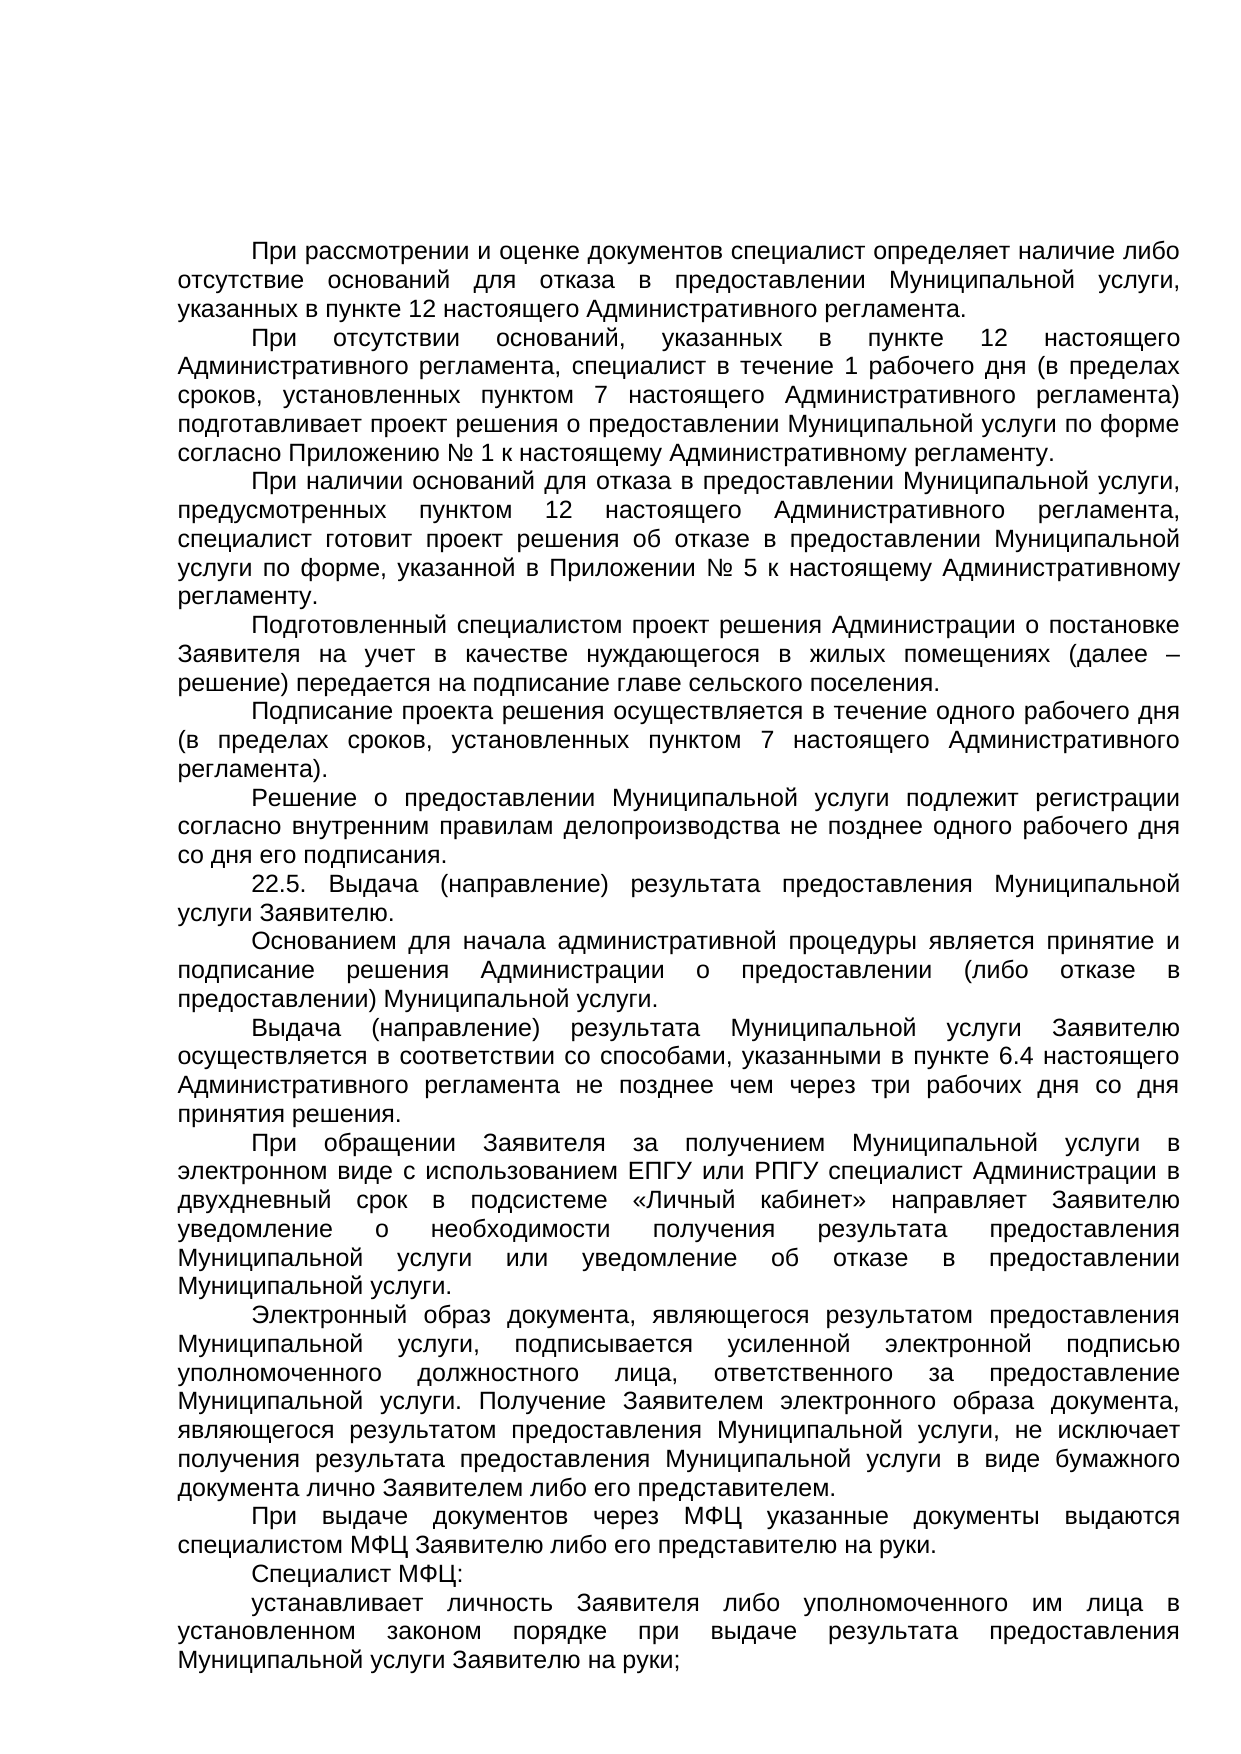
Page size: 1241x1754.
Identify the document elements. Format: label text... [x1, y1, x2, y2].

text При отсутствии оснований, указанных в пункте 12 настоящего Административного регламента, специалист в течение 1 рабочего дня (в пределах сроков, установленных пунктом 7 настоящего Административного регламента) подготавливает проект решения о предоставлении Муниципальной услуги по форме согласно Приложению № 1 к настоящему Административному регламенту. [177, 322, 1181, 466]
text Решение о предоставлении Муниципальной услуги подлежит регистрации согласно внутренним правилам делопроизводства не позднее одного рабочего дня со дня его подписания. [177, 782, 1181, 869]
text Специалист МФЦ: [177, 1559, 1181, 1587]
text При наличии оснований для отказа в предоставлении Муниципальной услуги, предусмотренных пунктом 12 настоящего Административного регламента, специалист готовит проект решения об отказе в предоставлении Муниципальной услуги по форме, указанной в Приложении № 5 к настоящему Административному регламенту. [177, 466, 1181, 610]
text При выдаче документов через МФЦ указанные документы выдаются специалистом МФЦ Заявителю либо его представителю на руки. [177, 1501, 1181, 1559]
text Подготовленный специалистом проект решения Администрации о постановке Заявителя на учет в качестве нуждающегося в жилых помещениях (далее – решение) передается на подписание главе сельского поселения. [177, 610, 1181, 696]
text устанавливает личность Заявителя либо уполномоченного им лица в установленном законом порядке при выдаче результата предоставления Муниципальной услуги Заявителю на руки; [177, 1587, 1181, 1674]
text При обращении Заявителя за получением Муниципальной услуги в электронном виде с использованием ЕПГУ или РПГУ специалист Администрации в двухдневный срок в подсистеме «Личный кабинет» направляет Заявителю уведомление о необходимости получения результата предоставления Муниципальной услуги или уведомление об отказе в предоставлении Муниципальной услуги. [177, 1127, 1181, 1300]
text При рассмотрении и оценке документов специалист определяет наличие либо отсутствие оснований для отказа в предоставлении Муниципальной услуги, указанных в пункте 12 настоящего Административного регламента. [177, 236, 1181, 322]
text Выдача (направление) результата Муниципальной услуги Заявителю осуществляется в соответствии со способами, указанными в пункте 6.4 настоящего Административного регламента не позднее чем через три рабочих дня со дня принятия решения. [177, 1012, 1181, 1127]
text Электронный образ документа, являющегося результатом предоставления Муниципальной услуги, подписывается усиленной электронной подписью уполномоченного должностного лица, ответственного за предоставление Муниципальной услуги. Получение Заявителем электронного образа документа, являющегося результатом предоставления Муниципальной услуги, не исключает получения результата предоставления Муниципальной услуги в виде бумажного документа лично Заявителем либо его представителем. [177, 1300, 1181, 1501]
text 22.5. Выдача (направление) результата предоставления Муниципальной услуги Заявителю. [177, 869, 1181, 926]
text Подписание проекта решения осуществляется в течение одного рабочего дня (в пределах сроков, установленных пунктом 7 настоящего Административного регламента). [177, 696, 1181, 782]
text Основанием для начала административной процедуры является принятие и подписание решения Администрации о предоставлении (либо отказе в предоставлении) Муниципальной услуги. [177, 926, 1181, 1012]
